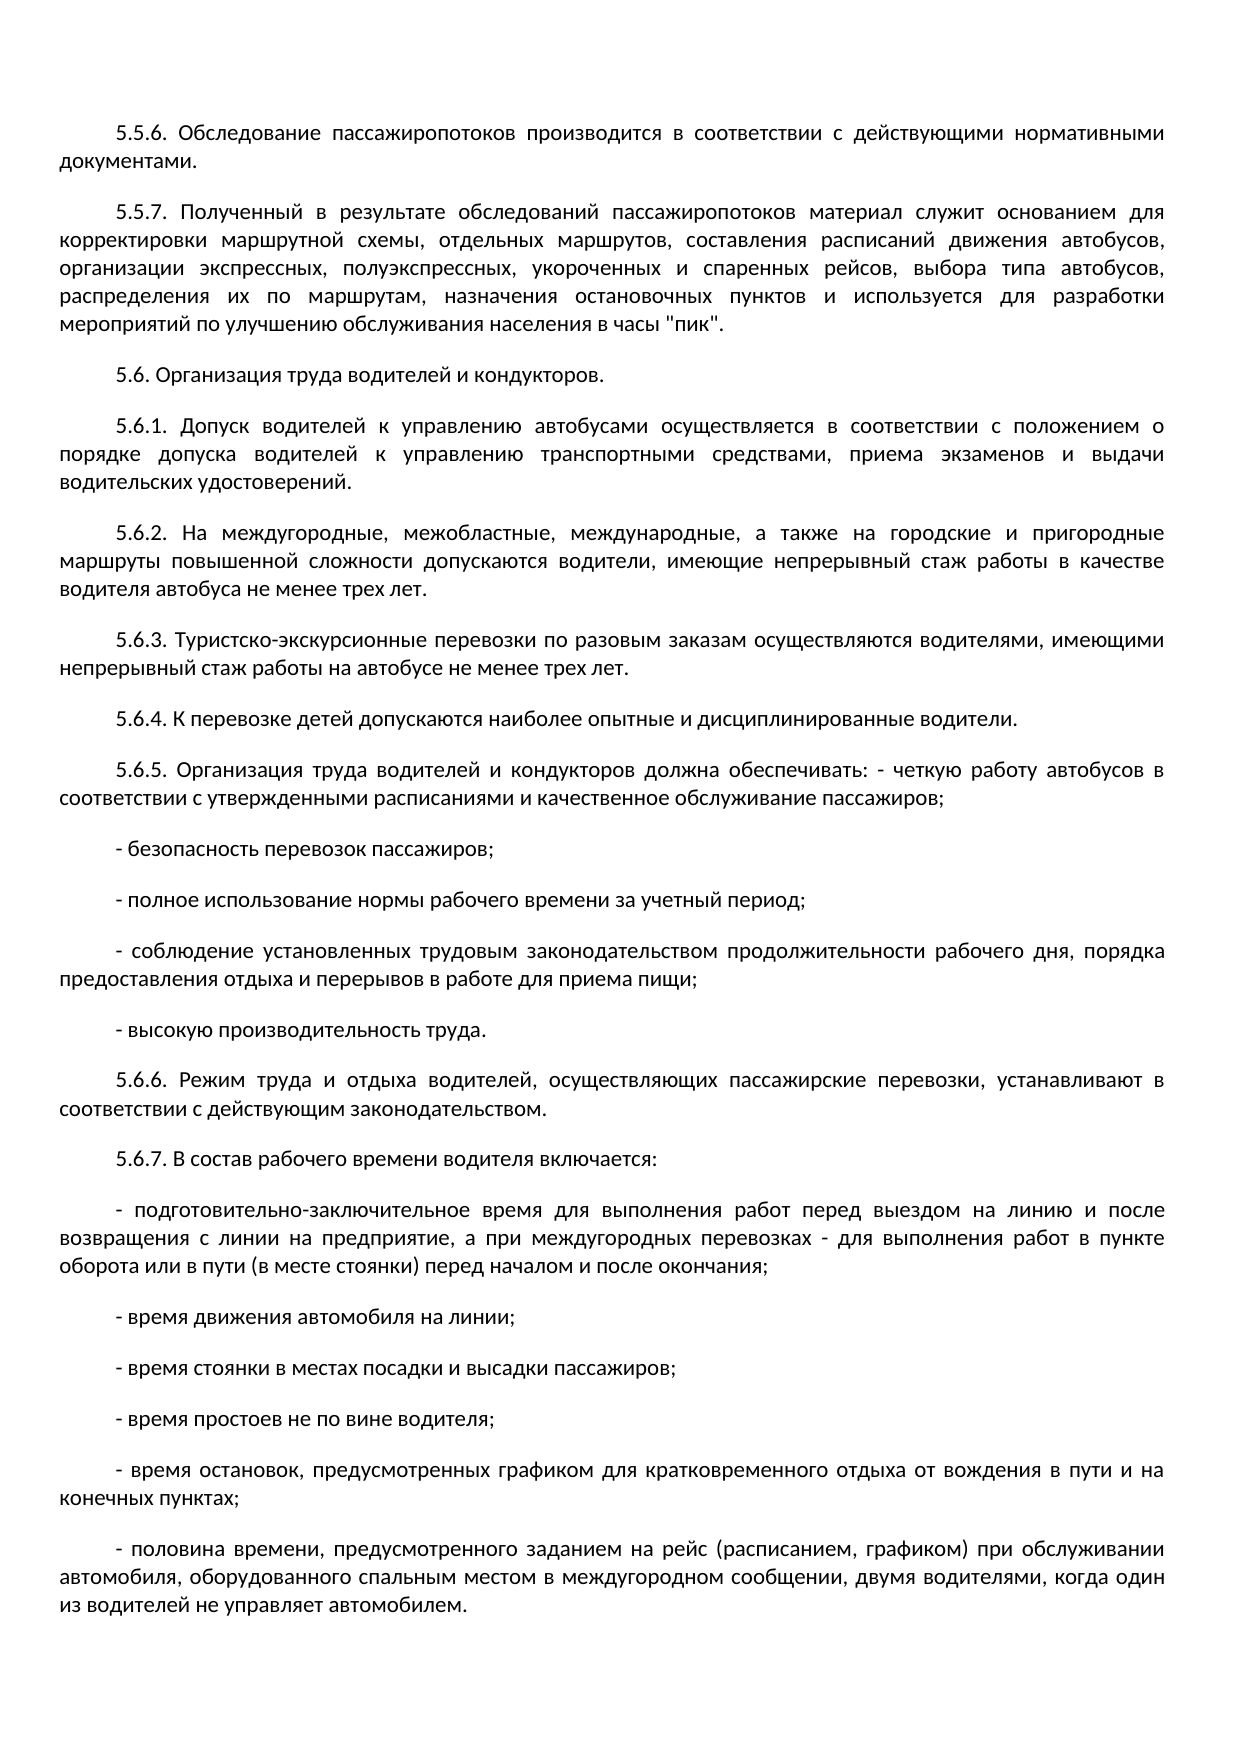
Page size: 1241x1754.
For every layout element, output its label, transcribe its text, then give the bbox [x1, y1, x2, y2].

text 5.6.2. На междугородные, межобластные, международные, а также на городские и пригородные маршруты повышенной сложности допускаются водители, имеющие непрерывный стаж работы в качестве водителя автобуса не менее трех лет. [59, 518, 1166, 602]
text 5.6. Организация труда водителей и кондукторов. [59, 360, 1166, 388]
text - безопасность перевозок пассажиров; [59, 834, 1166, 862]
text 5.6.6. Режим труда и отдыха водителей, осуществляющих пассажирские перевозки, устанавливают в соответствии с действующим законодательством. [59, 1066, 1166, 1122]
text - половина времени, предусмотренного заданием на рейс (расписанием, графиком) при обслуживании автомобиля, оборудованного спальным местом в междугородном сообщении, двумя водителями, когда один из водителей не управляет автомобилем. [59, 1534, 1166, 1618]
text - подготовительно-заключительное время для выполнения работ перед выездом на линию и после возвращения с линии на предприятие, а при междугородных перевозках - для выполнения работ в пункте оборота или в пути (в месте стоянки) перед началом и после окончания; [59, 1196, 1166, 1279]
text - соблюдение установленных трудовым законодательством продолжительности рабочего дня, порядка предоставления отдыха и перерывов в работе для приема пищи; [59, 936, 1166, 992]
text 5.5.7. Полученный в результате обследований пассажиропотоков материал служит основанием для корректировки маршрутной схемы, отдельных маршрутов, составления расписаний движения автобусов, организации экспрессных, полуэкспрессных, укороченных и спаренных рейсов, выбора типа автобусов, распределения их по маршрутам, назначения остановочных пунктов и используется для разработки мероприятий по улучшению обслуживания населения в часы "пик". [59, 197, 1166, 337]
text - полное использование нормы рабочего времени за учетный период; [59, 885, 1166, 913]
text - высокую производительность труда. [59, 1015, 1166, 1043]
text 5.6.5. Организация труда водителей и кондукторов должна обеспечивать: - четкую работу автобусов в соответствии с утвержденными расписаниями и качественное обслуживание пассажиров; [59, 755, 1166, 811]
text 5.6.7. В состав рабочего времени водителя включается: [59, 1144, 1166, 1173]
text 5.6.4. К перевозке детей допускаются наиболее опытные и дисциплинированные водители. [59, 704, 1166, 732]
text 5.6.3. Туристско-экскурсионные перевозки по разовым заказам осуществляются водителями, имеющими непрерывный стаж работы на автобусе не менее трех лет. [59, 625, 1166, 681]
text - время простоев не по вине водителя; [59, 1404, 1166, 1432]
text - время стоянки в местах посадки и высадки пассажиров; [59, 1353, 1166, 1381]
text - время движения автомобиля на линии; [59, 1302, 1166, 1331]
text - время остановок, предусмотренных графиком для кратковременного отдыха от вождения в пути и на конечных пунктах; [59, 1455, 1166, 1511]
text 5.6.1. Допуск водителей к управлению автобусами осуществляется в соответствии с положением о порядке допуска водителей к управлению транспортными средствами, приема экзаменов и выдачи водительских удостоверений. [59, 411, 1166, 495]
text 5.5.6. Обследование пассажиропотоков производится в соответствии с действующими нормативными документами. [59, 118, 1166, 174]
